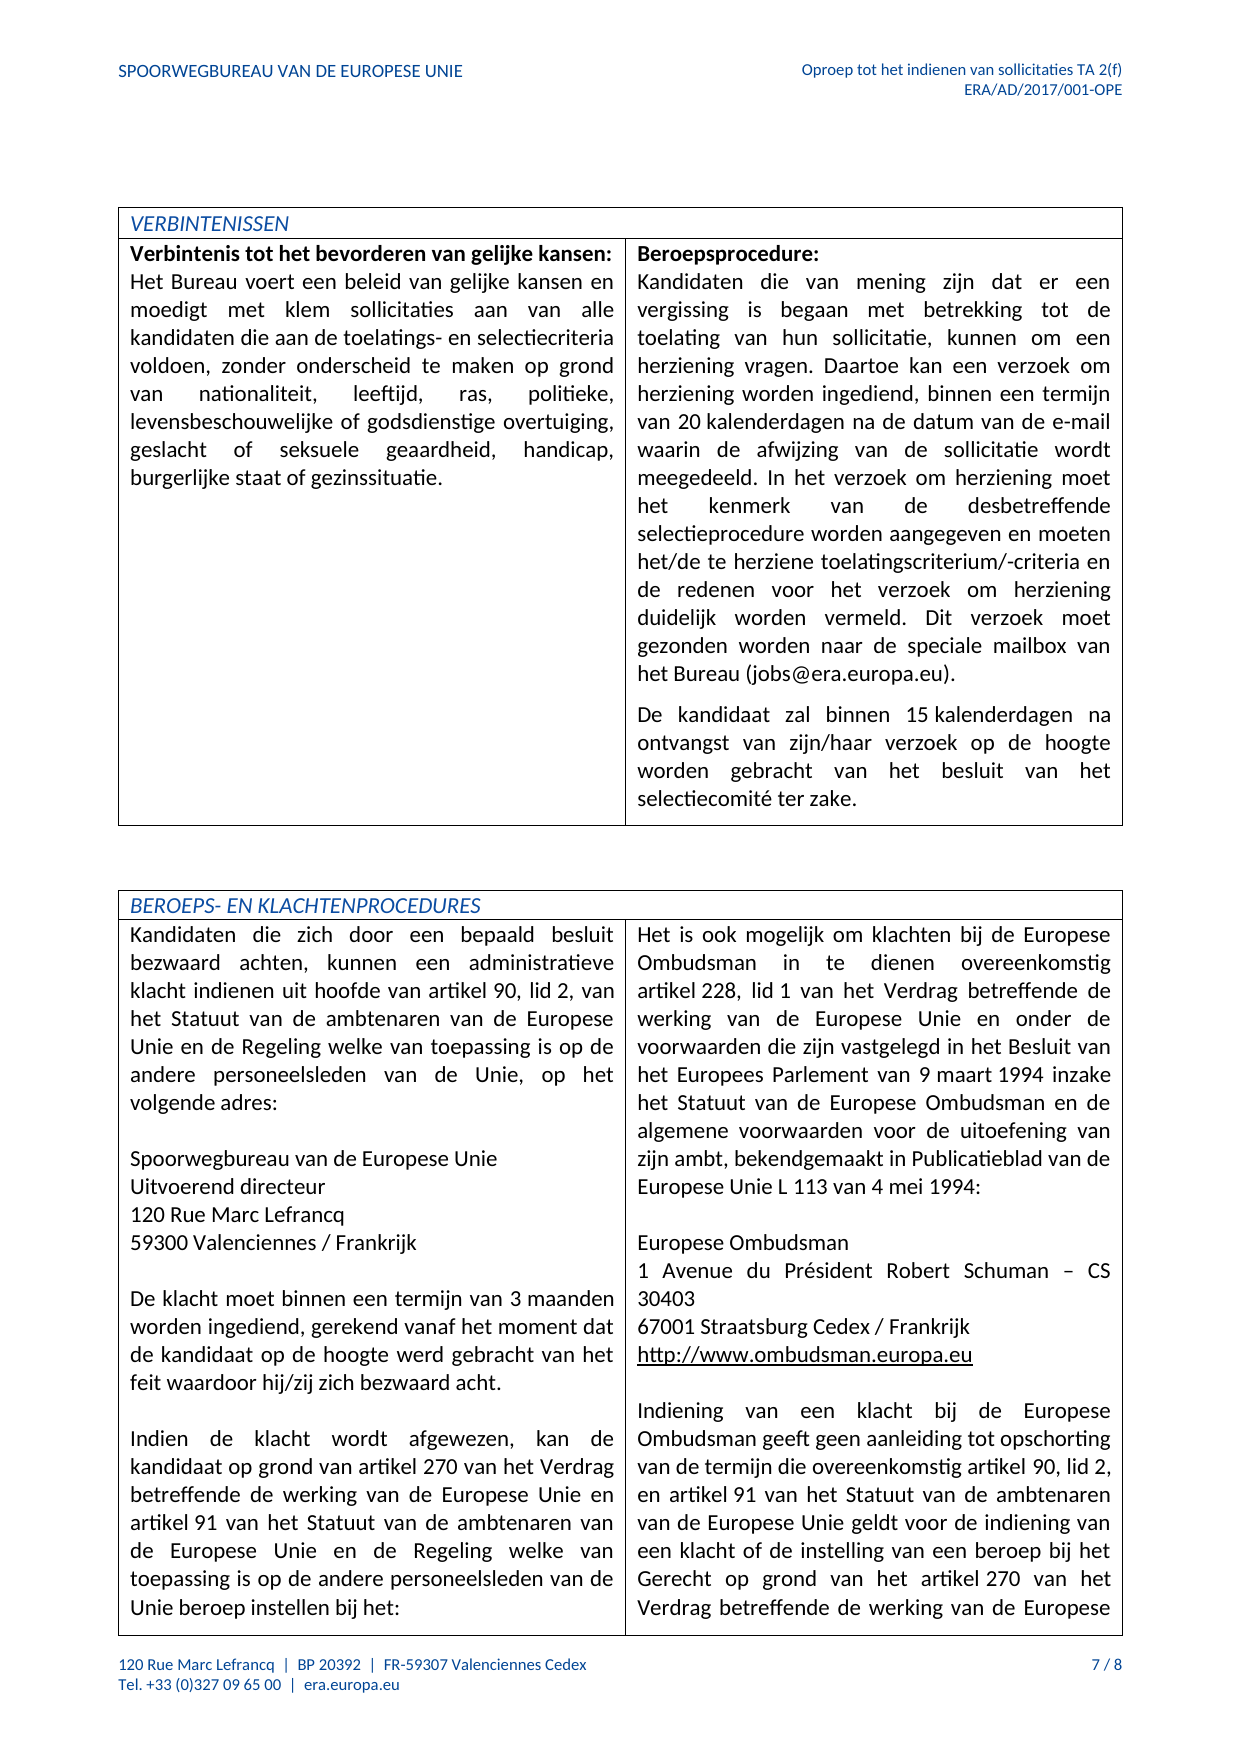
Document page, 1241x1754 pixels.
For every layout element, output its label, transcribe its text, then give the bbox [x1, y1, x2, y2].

table_cell Verbintenis tot het bevorderen van gelijke kansen: Het Bureau voert een beleid van gelijke kansen en moedigt met klem sollicitaties aan van alle kandidaten die aan de toelatings- en selectiecriteria voldoen, zonder onderscheid te maken op grond van nationaliteit, leeftijd, ras, politieke, levensbeschouwelijke of godsdienstige overtuiging, geslacht of seksuele geaardheid, handicap, burgerlĳke staat of gezinssituatie. [119, 239, 625, 824]
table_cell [119, 920, 625, 1635]
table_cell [626, 920, 1122, 1635]
table_header VERBINTENISSEN [119, 208, 1122, 238]
table_header BEROEPS- EN KLACHTENPROCEDURES [119, 891, 1122, 919]
table_cell Beroepsprocedure: Kandidaten die van mening zijn dat er een vergissing is begaan met betrekking tot de toelating van hun sollicitatie, kunnen om een herziening vragen. Daartoe kan een verzoek om herziening worden ingediend, binnen een termijn van 20 kalenderdagen na de datum van de e-mail waarin de afwijzing van de sollicitatie wordt meegedeeld. In het verzoek om herziening moet het kenmerk van de desbetreffende selectieprocedure worden aangegeven en moeten het/de te herziene toelatingscriterium/-criteria en de redenen voor het verzoek om herziening duidelijk worden vermeld. Dit verzoek moet gezonden worden naar de speciale mailbox van het Bureau (jobs@era.europa.eu). De kandidaat zal binnen 15 kalenderdagen na ontvangst van zijn/haar verzoek op de hoogte worden gebracht van het besluit van het selectiecomité ter zake. [626, 239, 1122, 824]
